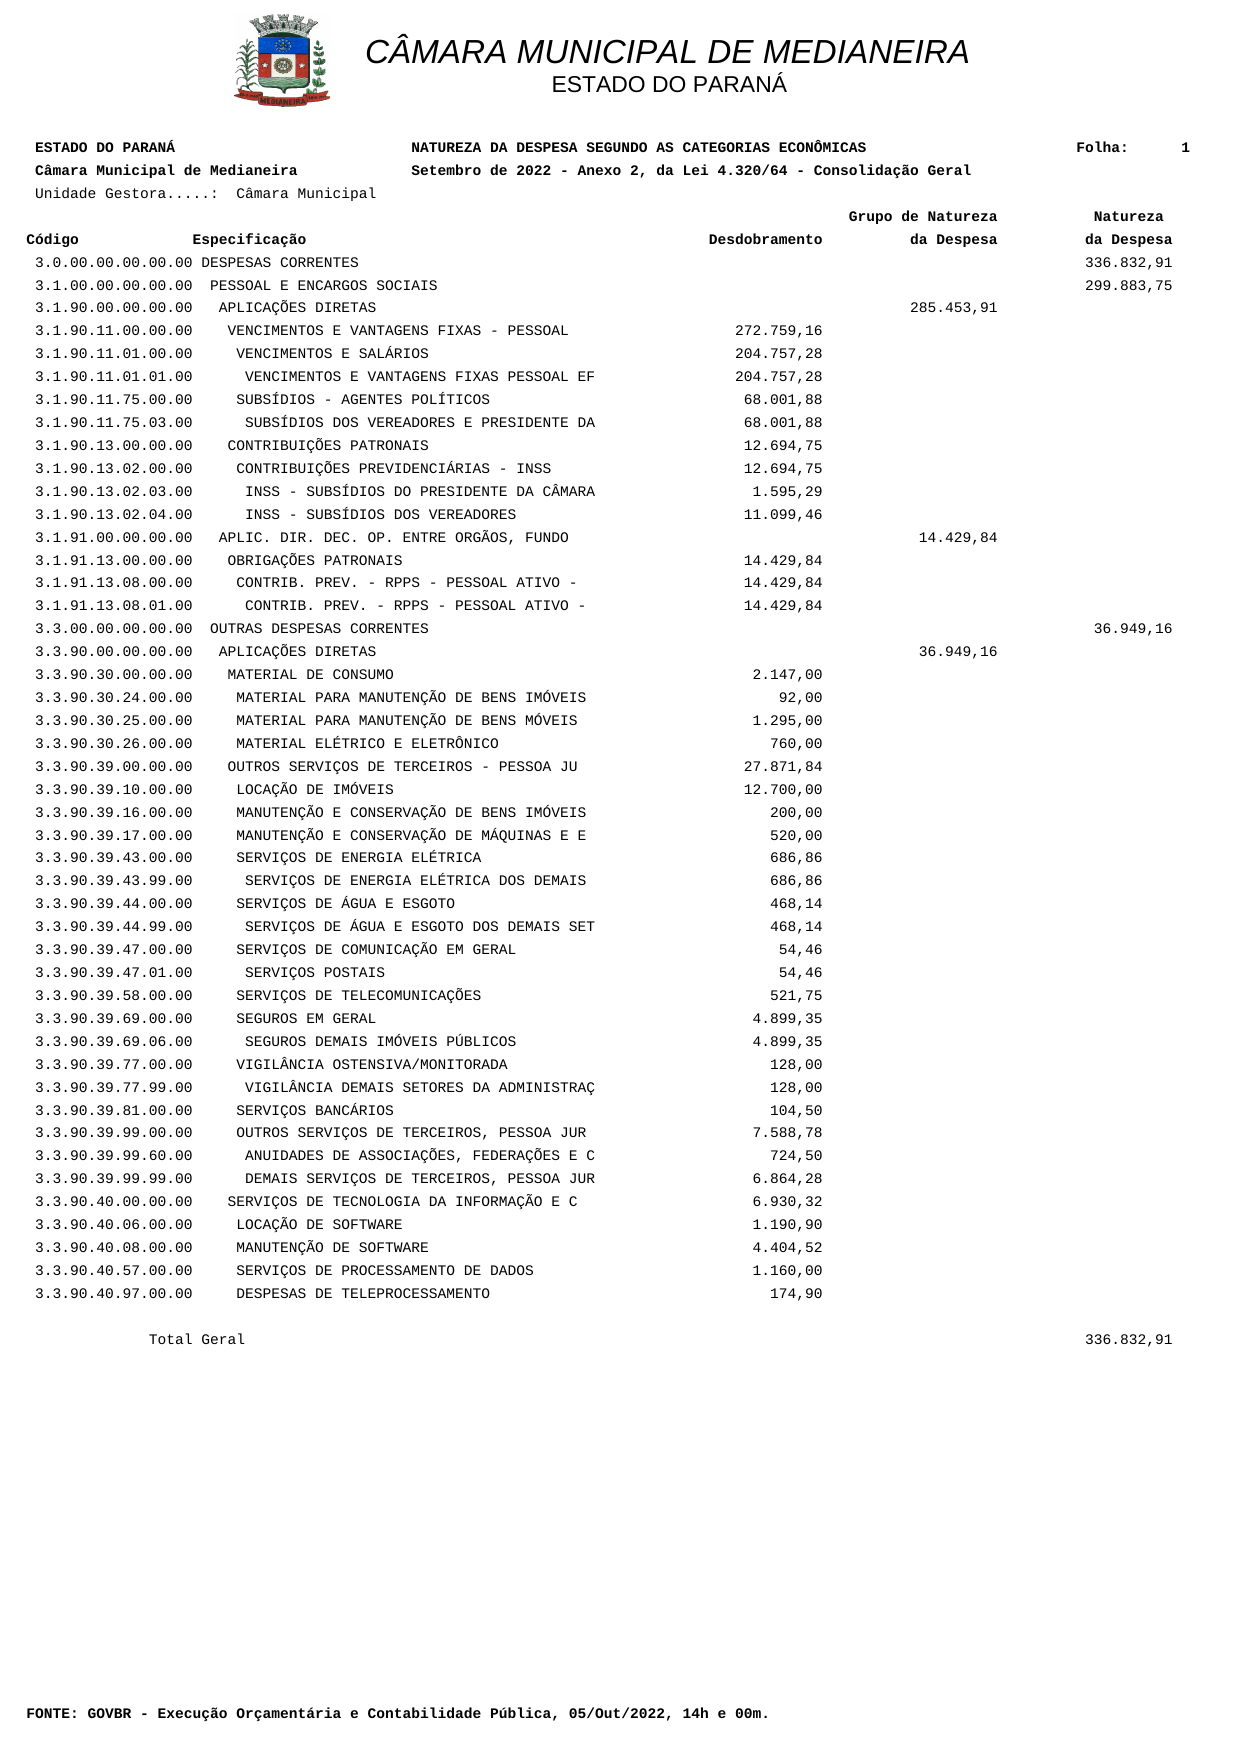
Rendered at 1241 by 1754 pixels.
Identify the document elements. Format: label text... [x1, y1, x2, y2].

text 3.3.90.39.10.00.00 LOCAÇÃO DE IMÓVEIS 12.700,00 [0, 776, 1240, 799]
text 3.1.90.11.75.03.00 SUBSÍDIOS DOS VEREADORES E PRESIDENTE DA 68.001,88 [0, 409, 1240, 432]
text Código Especificação Desdobramento da Despesa da Despesa [0, 226, 1240, 249]
text 3.3.90.40.00.00.00 SERVIÇOS DE TECNOLOGIA DA INFORMAÇÃO E C 6.930,32 [0, 1188, 1240, 1211]
text 3.1.90.11.75.00.00 SUBSÍDIOS - AGENTES POLÍTICOS 68.001,88 [0, 386, 1240, 409]
text 3.1.90.13.02.00.00 CONTRIBUIÇÕES PREVIDENCIÁRIAS - INSS 12.694,75 [0, 455, 1240, 478]
text 3.3.90.40.08.00.00 MANUTENÇÃO DE SOFTWARE 4.404,52 [0, 1234, 1240, 1257]
text 3.3.90.39.58.00.00 SERVIÇOS DE TELECOMUNICAÇÕES 521,75 [0, 982, 1240, 1005]
text 3.3.90.39.43.00.00 SERVIÇOS DE ENERGIA ELÉTRICA 686,86 [0, 844, 1240, 867]
text 3.3.90.39.44.99.00 SERVIÇOS DE ÁGUA E ESGOTO DOS DEMAIS SET 468,14 [0, 913, 1240, 936]
text 3.3.90.40.57.00.00 SERVIÇOS DE PROCESSAMENTO DE DADOS 1.160,00 [0, 1257, 1240, 1280]
text 3.1.91.13.00.00.00 OBRIGAÇÕES PATRONAIS 14.429,84 [0, 547, 1240, 569]
text 3.3.90.39.44.00.00 SERVIÇOS DE ÁGUA E ESGOTO 468,14 [0, 890, 1240, 913]
text 3.3.90.30.24.00.00 MATERIAL PARA MANUTENÇÃO DE BENS IMÓVEIS 92,00 [0, 684, 1240, 707]
text Câmara Municipal de Medianeira Setembro de 2022 - Anexo 2, da Lei 4.320/64 - Consolidação Geral [0, 157, 1240, 180]
text 3.3.90.39.47.01.00 SERVIÇOS POSTAIS 54,46 [0, 959, 1240, 982]
text 3.3.90.39.69.06.00 SEGUROS DEMAIS IMÓVEIS PÚBLICOS 4.899,35 [0, 1028, 1240, 1051]
text Grupo de Natureza Natureza [0, 203, 1240, 226]
text ESTADO DO PARANÁ NATUREZA DA DESPESA SEGUNDO AS CATEGORIAS ECONÔMICAS Folha: 1 [0, 134, 1240, 157]
text 3.3.90.39.81.00.00 SERVIÇOS BANCÁRIOS 104,50 [0, 1097, 1240, 1119]
text Total Geral 336.832,91 [0, 1326, 1240, 1349]
text 3.3.90.39.69.00.00 SEGUROS EM GERAL 4.899,35 [0, 1005, 1240, 1028]
text 3.1.91.13.08.01.00 CONTRIB. PREV. - RPPS - PESSOAL ATIVO - 14.429,84 [0, 592, 1240, 615]
text 3.1.90.00.00.00.00 APLICAÇÕES DIRETAS 285.453,91 [0, 294, 1240, 317]
text Unidade Gestora.....: Câmara Municipal [0, 180, 1240, 203]
text 3.3.90.39.00.00.00 OUTROS SERVIÇOS DE TERCEIROS - PESSOA JU 27.871,84 [0, 753, 1240, 776]
text 3.3.90.39.77.99.00 VIGILÂNCIA DEMAIS SETORES DA ADMINISTRAÇ 128,00 [0, 1074, 1240, 1097]
text 3.0.00.00.00.00.00 DESPESAS CORRENTES 336.832,91 [0, 249, 1240, 272]
text 3.3.90.39.77.00.00 VIGILÂNCIA OSTENSIVA/MONITORADA 128,00 [0, 1051, 1240, 1074]
text 3.3.90.39.99.99.00 DEMAIS SERVIÇOS DE TERCEIROS, PESSOA JUR 6.864,28 [0, 1165, 1240, 1188]
text 3.1.00.00.00.00.00 PESSOAL E ENCARGOS SOCIAIS 299.883,75 [0, 272, 1240, 294]
text 3.1.90.11.01.00.00 VENCIMENTOS E SALÁRIOS 204.757,28 [0, 340, 1240, 363]
text 3.3.00.00.00.00.00 OUTRAS DESPESAS CORRENTES 36.949,16 [0, 615, 1240, 638]
text 3.1.90.11.00.00.00 VENCIMENTOS E VANTAGENS FIXAS - PESSOAL 272.759,16 [0, 317, 1240, 340]
text 3.3.90.40.97.00.00 DESPESAS DE TELEPROCESSAMENTO 174,90 [0, 1280, 1240, 1303]
text 3.3.90.39.16.00.00 MANUTENÇÃO E CONSERVAÇÃO DE BENS IMÓVEIS 200,00 [0, 799, 1240, 822]
text 3.3.90.39.43.99.00 SERVIÇOS DE ENERGIA ELÉTRICA DOS DEMAIS 686,86 [0, 867, 1240, 890]
text 3.3.90.40.06.00.00 LOCAÇÃO DE SOFTWARE 1.190,90 [0, 1211, 1240, 1234]
text 3.1.90.11.01.01.00 VENCIMENTOS E VANTAGENS FIXAS PESSOAL EF 204.757,28 [0, 363, 1240, 386]
text 3.3.90.30.25.00.00 MATERIAL PARA MANUTENÇÃO DE BENS MÓVEIS 1.295,00 [0, 707, 1240, 730]
text 3.1.91.13.08.00.00 CONTRIB. PREV. - RPPS - PESSOAL ATIVO - 14.429,84 [0, 569, 1240, 592]
text 3.1.90.13.02.04.00 INSS - SUBSÍDIOS DOS VEREADORES 11.099,46 [0, 501, 1240, 524]
text 3.3.90.39.99.00.00 OUTROS SERVIÇOS DE TERCEIROS, PESSOA JUR 7.588,78 [0, 1119, 1240, 1142]
text 3.3.90.00.00.00.00 APLICAÇÕES DIRETAS 36.949,16 [0, 638, 1240, 661]
text 3.3.90.39.99.60.00 ANUIDADES DE ASSOCIAÇÕES, FEDERAÇÕES E C 724,50 [0, 1142, 1240, 1165]
text 3.3.90.30.26.00.00 MATERIAL ELÉTRICO E ELETRÔNICO 760,00 [0, 730, 1240, 753]
text 3.1.91.00.00.00.00 APLIC. DIR. DEC. OP. ENTRE ORGÃOS, FUNDO 14.429,84 [0, 524, 1240, 547]
picture [234, 11, 331, 107]
text 3.3.90.39.47.00.00 SERVIÇOS DE COMUNICAÇÃO EM GERAL 54,46 [0, 936, 1240, 959]
text 3.1.90.13.02.03.00 INSS - SUBSÍDIOS DO PRESIDENTE DA CÂMARA 1.595,29 [0, 478, 1240, 501]
text 3.3.90.30.00.00.00 MATERIAL DE CONSUMO 2.147,00 [0, 661, 1240, 684]
text 3.1.90.13.00.00.00 CONTRIBUIÇÕES PATRONAIS 12.694,75 [0, 432, 1240, 455]
text 3.3.90.39.17.00.00 MANUTENÇÃO E CONSERVAÇÃO DE MÁQUINAS E E 520,00 [0, 822, 1240, 844]
